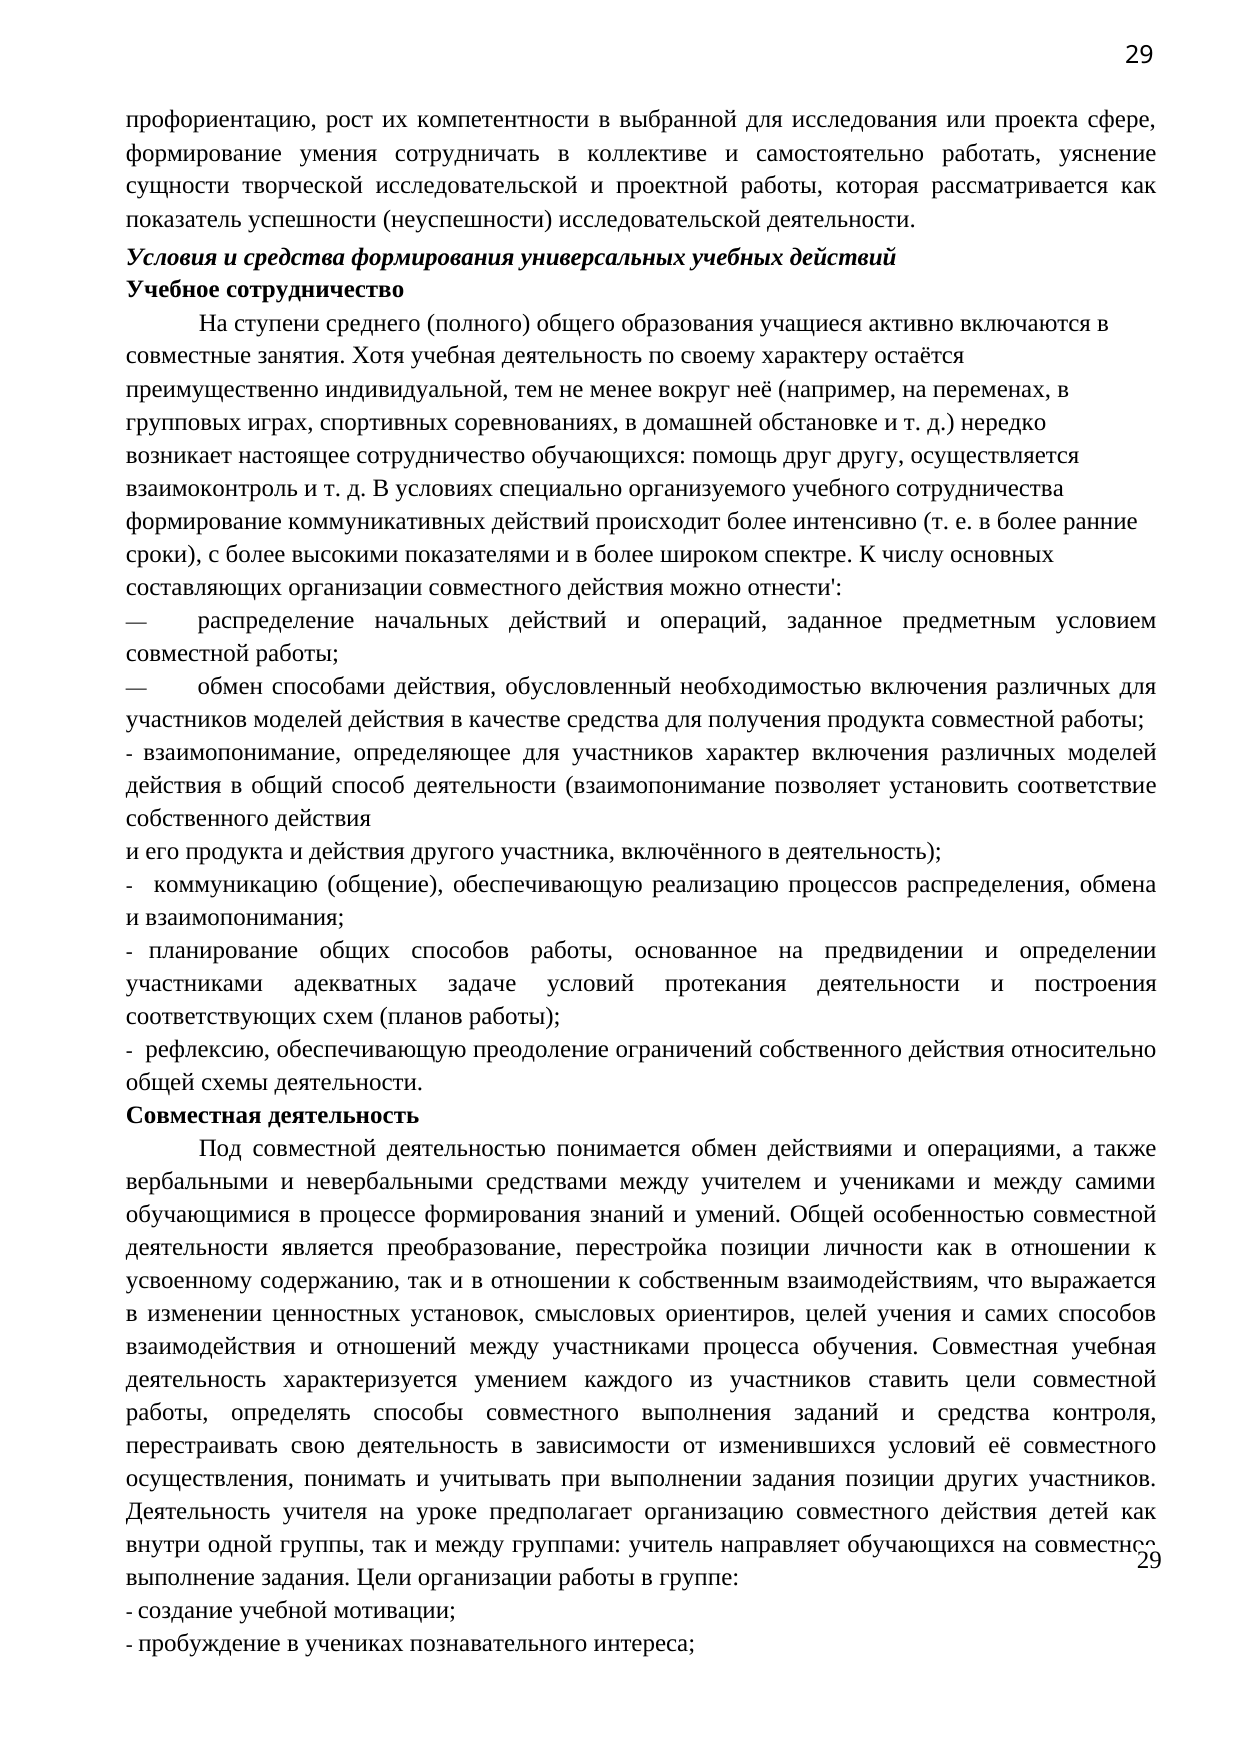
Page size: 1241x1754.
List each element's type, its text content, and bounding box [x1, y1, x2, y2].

list взаимопонимание, определяющее для участников характер включения различных моделей действия в общий способ деятельности (взаимопонимание позволяет установить соответствие собственного действия [126, 737, 1157, 832]
text Условия и средства формирования универсальных учебных действий [126, 242, 1157, 270]
list пробуждение в учениках познавательного интереса; [126, 1628, 1157, 1657]
text Совместная деятельность [126, 1100, 1157, 1129]
list планирование общих способов работы, основанное на предвидении и определении участниками адекватных задаче условий протекания деятельности и построения соответствующих схем (планов работы); [126, 935, 1157, 1030]
list рефлексию, обеспечивающую преодоление ограничений собственного действия относительно общей схемы деятельности. [126, 1034, 1157, 1096]
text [126, 104, 1157, 232]
list обмен способами действия, обусловленный необходимостью включения различных для участников моделей действия в качестве средства для получения продукта совместной работы; [126, 671, 1157, 733]
text Учебное сотрудничество [126, 274, 1157, 303]
list распределение начальных действий и операций, заданное предметным условием совместной работы; [126, 605, 1157, 667]
list коммуникацию (общение), обеспечивающую реализацию процессов распределения, обмена и взаимопонимания; [126, 869, 1157, 931]
text Под совместной деятельностью понимается обмен действиями и операциями, а также вербальными и невербальными средствами между учителем и учениками и между самими обучающимися в процессе формирования знаний и умений. Общей особенностью совместной деятельности является преобразование, перестройка позиции личности как в отношении к усвоенному содержанию, так и в отношении к собственным взаимодействиям, что выражается в изменении ценностных установок, смысловых ориентиров, целей учения и самих способов взаимодействия и отношений между участниками процесса обучения. Совместная учебная деятельность характеризуется умением каждого из участников ставить цели совместной работы, определять способы совместного выполнения заданий и средства контроля, перестраивать свою деятельность в зависимости от изменившихся условий её совместного осуществления, понимать и учитывать при выполнении задания позиции других участников. Деятельность учителя на уроке предполагает организацию совместного действия детей как внутри одной группы, так и между группами: учитель направляет обучающихся на совместное выполнение задания. Цели организации работы в группе: [126, 1133, 1157, 1591]
text и его продукта и действия другого участника, включённого в деятельность); [126, 836, 1157, 865]
list создание учебной мотивации; [126, 1595, 1157, 1624]
text На ступени среднего (полного) общего образования учащиеся активно включаются в совместные занятия. Хотя учебная деятельность по своему характеру остаётся преимущественно индивидуальной, тем не менее вокруг неё (например, на переменах, в групповых играх, спортивных соревнованиях, в домашней обстановке и т. д.) нередко возникает настоящее сотрудничество обучающихся: помощь друг другу, осуществляется взаимоконтроль и т. д. В условиях специально организуемого учебного сотрудничества формирование коммуникативных действий происходит более интенсивно (т. е. в более ранние сроки), с более высокими показателями и в более широком спектре. К числу основных составляющих организации совместного действия можно отнести': [126, 308, 1157, 601]
